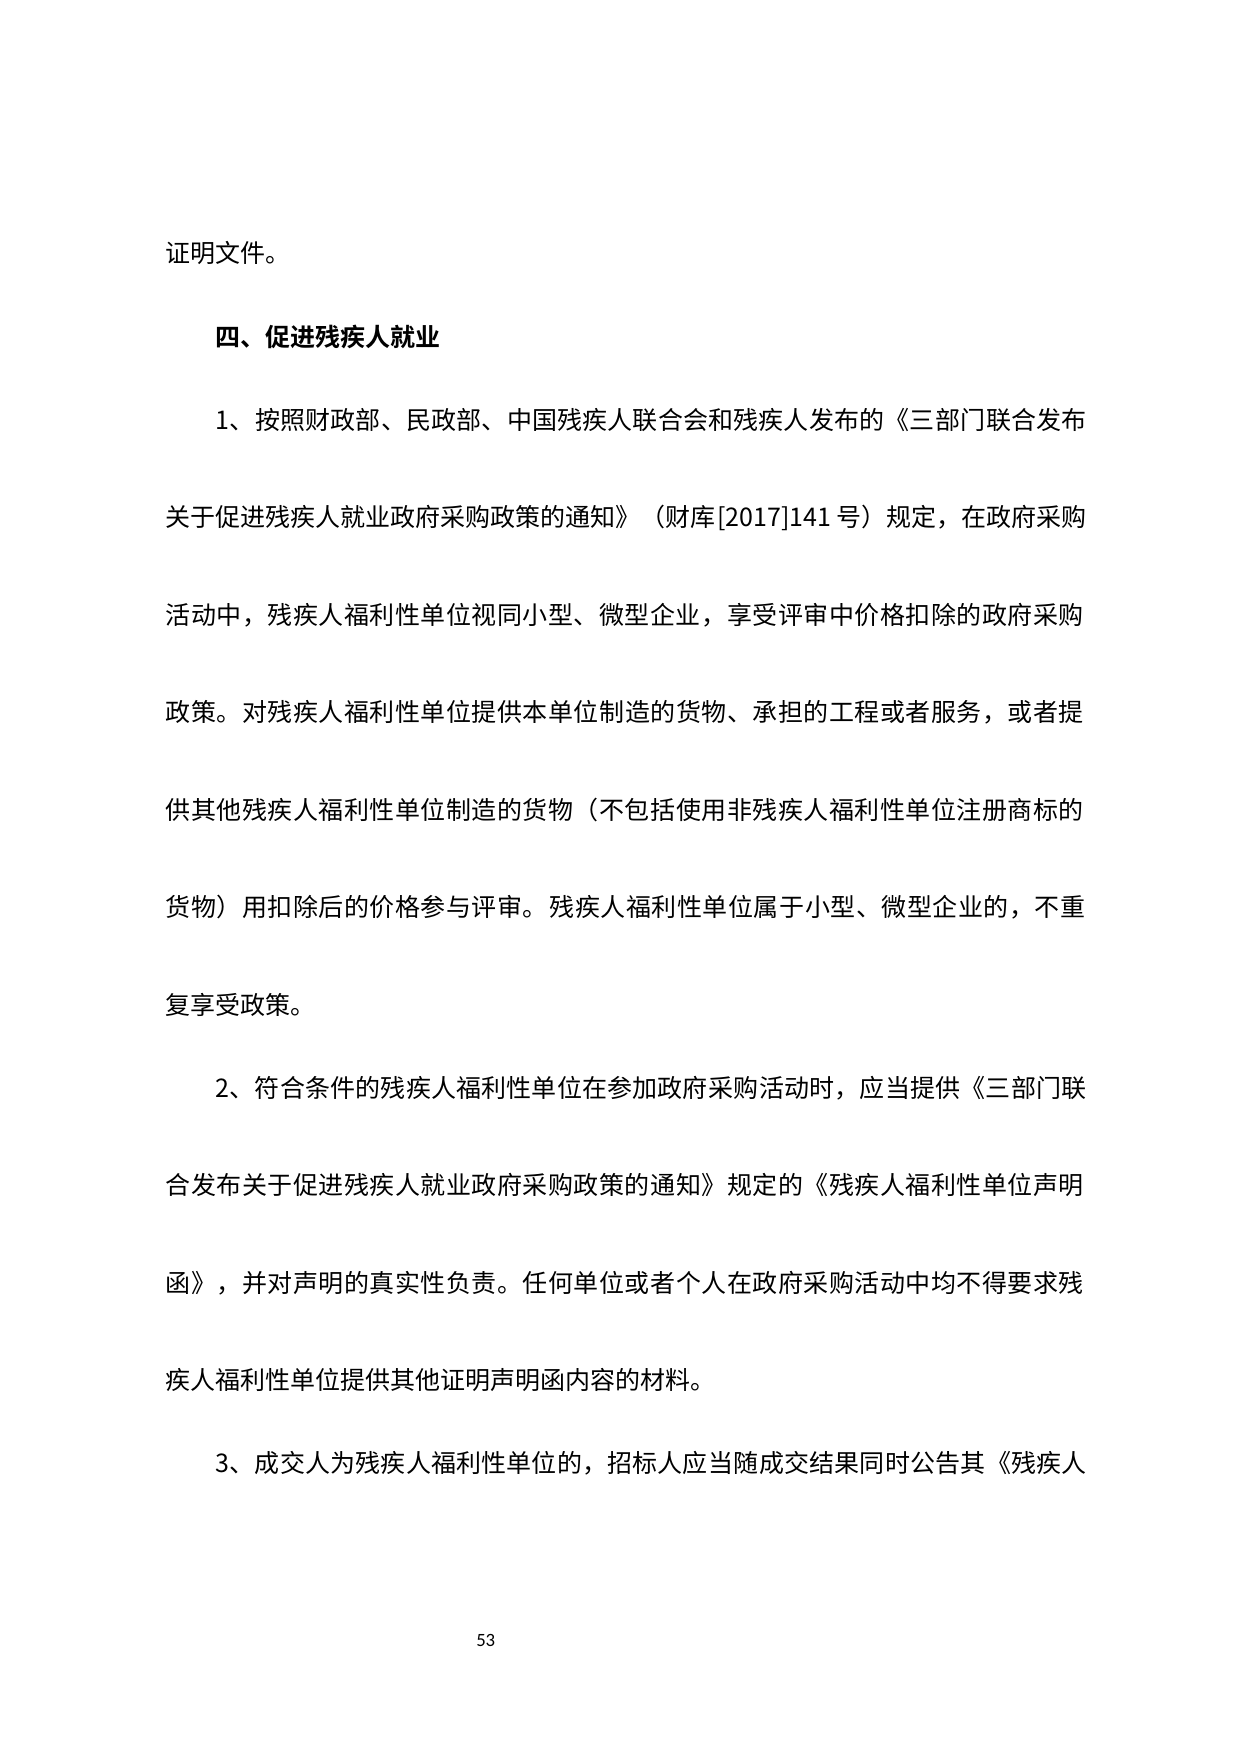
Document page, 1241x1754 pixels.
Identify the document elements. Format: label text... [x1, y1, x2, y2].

text 四、促进残疾人就业 [165, 303, 1087, 368]
text 2、符合条件的残疾人福利性单位在参加政府采购活动时，应当提供《三部门联合发布关于促进残疾人就业政府采购政策的通知》规定的《残疾人福利性单位声明函》，并对声明的真实性负责。任何单位或者个人在政府采购活动中均不得要求残疾人福利性单位提供其他证明声明函内容的材料。 [165, 1054, 1087, 1411]
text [165, 219, 1087, 284]
text 1、按照财政部、民政部、中国残疾人联合会和残疾人发布的《三部门联合发布关于促进残疾人就业政府采购政策的通知》（财库[2017]141号）规定，在政府采购活动中，残疾人福利性单位视同小型、微型企业，享受评审中价格扣除的政府采购政策。对残疾人福利性单位提供本单位制造的货物、承担的工程或者服务，或者提供其他残疾人福利性单位制造的货物（不包括使用非残疾人福利性单位注册商标的货物）用扣除后的价格参与评审。残疾人福利性单位属于小型、微型企业的，不重复享受政策。 [165, 386, 1087, 1036]
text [165, 1429, 1087, 1494]
